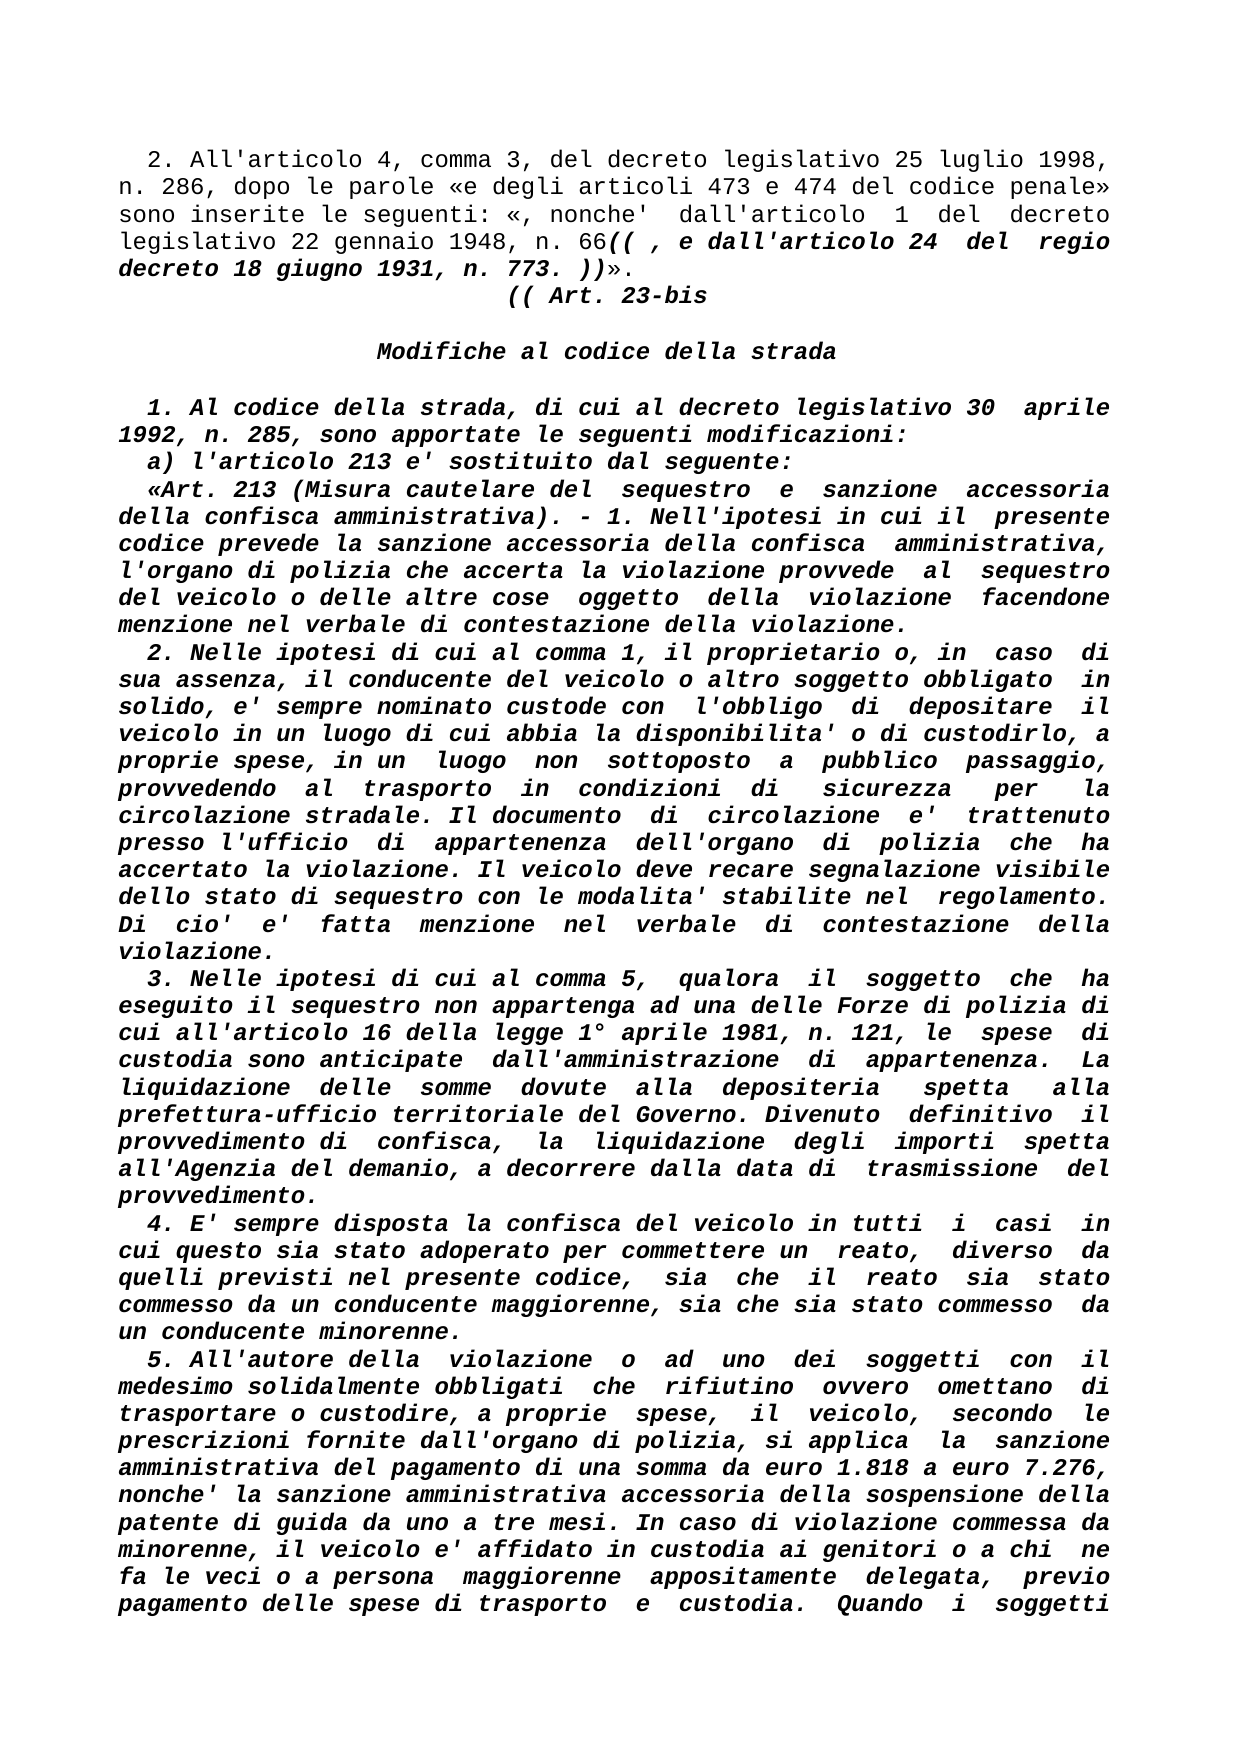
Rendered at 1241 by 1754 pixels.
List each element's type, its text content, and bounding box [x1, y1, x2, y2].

text pagamento delle spese di trasporto e custodia. Quando i soggetti [118, 1592, 1122, 1619]
text codice prevede la sanzione accessoria della confisca amministrativa, [118, 531, 1122, 558]
text provvedendo al trasporto in condizioni di sicurezza per la [118, 776, 1122, 803]
text amministrativa del pagamento di una somma da euro 1.818 a euro 7.276, [118, 1456, 1122, 1483]
text Modifiche al codice della strada [118, 339, 1122, 367]
text n. 286, dopo le parole «e degli articoli 473 e 474 del codice penale» [118, 175, 1122, 202]
text dello stato di sequestro con le modalita' stabilite nel regolamento. [118, 885, 1122, 912]
text violazione. [118, 939, 1122, 966]
text a) l'articolo 213 e' sostituito dal seguente: [118, 450, 1122, 477]
text 1992, n. 285, sono apportate le seguenti modificazioni: [118, 423, 1122, 450]
text sua assenza, il conducente del veicolo o altro soggetto obbligato in [118, 667, 1122, 694]
text presso l'ufficio di appartenenza dell'organo di polizia che ha [118, 830, 1122, 858]
text minorenne, il veicolo e' affidato in custodia ai genitori o a chi ne [118, 1537, 1122, 1564]
text 2. All'articolo 4, comma 3, del decreto legislativo 25 luglio 1998, [118, 148, 1122, 175]
text menzione nel verbale di contestazione della violazione. [118, 613, 1122, 640]
text un conducente minorenne. [118, 1320, 1122, 1347]
text legislativo 22 gennaio 1948, n. 66(( , e dall'articolo 24 del regio [118, 229, 1122, 256]
text fa le veci o a persona maggiorenne appositamente delegata, previo [118, 1564, 1122, 1592]
text sono inserite le seguenti: «, nonche' dall'articolo 1 del decreto [118, 202, 1122, 229]
text provvedimento. [118, 1184, 1122, 1211]
text cui all'articolo 16 della legge 1° aprile 1981, n. 121, le spese di [118, 1021, 1122, 1048]
text del veicolo o delle altre cose oggetto della violazione facendone [118, 586, 1122, 613]
text liquidazione delle somme dovute alla depositeria spetta alla [118, 1075, 1122, 1102]
text quelli previsti nel presente codice, sia che il reato sia stato [118, 1265, 1122, 1293]
text custodia sono anticipate dall'amministrazione di appartenenza. La [118, 1048, 1122, 1075]
text eseguito il sequestro non appartenga ad una delle Forze di polizia di [118, 993, 1122, 1021]
text provvedimento di confisca, la liquidazione degli importi spetta [118, 1129, 1122, 1157]
text 2. Nelle ipotesi di cui al comma 1, il proprietario o, in caso di [118, 640, 1122, 667]
text 5. All'autore della violazione o ad uno dei soggetti con il [118, 1347, 1122, 1374]
text circolazione stradale. Il documento di circolazione e' trattenuto [118, 803, 1122, 830]
text decreto 18 giugno 1931, n. 773. ))». [118, 256, 1122, 283]
text 3. Nelle ipotesi di cui al comma 5, qualora il soggetto che ha [118, 966, 1122, 993]
text cui questo sia stato adoperato per commettere un reato, diverso da [118, 1238, 1122, 1265]
text (( Art. 23-bis [118, 283, 1122, 311]
text accertato la violazione. Il veicolo deve recare segnalazione visibile [118, 858, 1122, 885]
text prefettura-ufficio territoriale del Governo. Divenuto definitivo il [118, 1102, 1122, 1129]
text 1. Al codice della strada, di cui al decreto legislativo 30 aprile [118, 395, 1122, 423]
text «Art. 213 (Misura cautelare del sequestro e sanzione accessoria [118, 477, 1122, 504]
text solido, e' sempre nominato custode con l'obbligo di depositare il [118, 694, 1122, 722]
text patente di guida da uno a tre mesi. In caso di violazione commessa da [118, 1510, 1122, 1537]
text l'organo di polizia che accerta la violazione provvede al sequestro [118, 558, 1122, 586]
text proprie spese, in un luogo non sottoposto a pubblico passaggio, [118, 749, 1122, 776]
text della confisca amministrativa). - 1. Nell'ipotesi in cui il presente [118, 504, 1122, 531]
text 4. E' sempre disposta la confisca del veicolo in tutti i casi in [118, 1211, 1122, 1238]
text veicolo in un luogo di cui abbia la disponibilita' o di custodirlo, a [118, 722, 1122, 749]
text medesimo solidalmente obbligati che rifiutino ovvero omettano di [118, 1374, 1122, 1401]
text commesso da un conducente maggiorenne, sia che sia stato commesso da [118, 1293, 1122, 1320]
text Di cio' e' fatta menzione nel verbale di contestazione della [118, 912, 1122, 939]
text all'Agenzia del demanio, a decorrere dalla data di trasmissione del [118, 1157, 1122, 1184]
text nonche' la sanzione amministrativa accessoria della sospensione della [118, 1483, 1122, 1510]
text trasportare o custodire, a proprie spese, il veicolo, secondo le [118, 1401, 1122, 1428]
text prescrizioni fornite dall'organo di polizia, si applica la sanzione [118, 1428, 1122, 1456]
